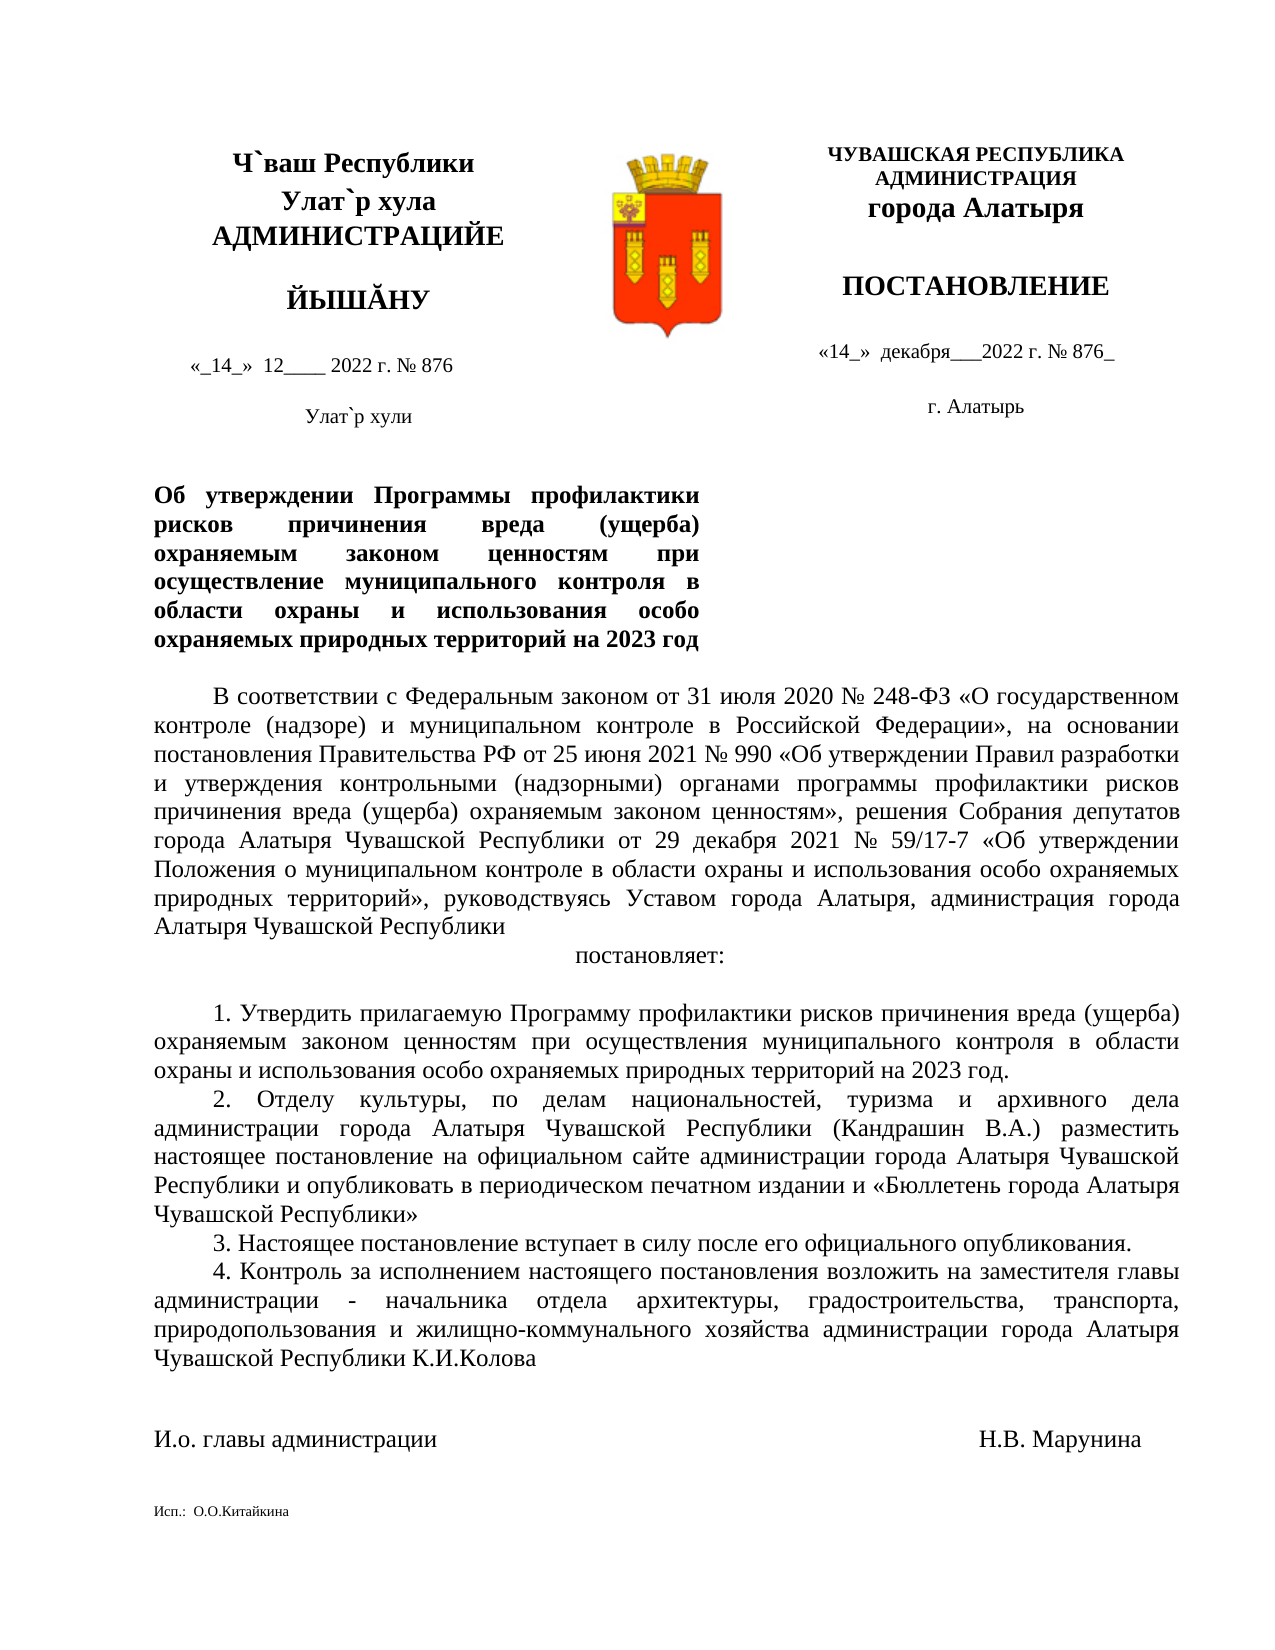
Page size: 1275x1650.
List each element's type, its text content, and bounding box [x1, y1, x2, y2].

text 2. Отделу культуры, по делам национальностей, туризма и архивного дела администрации города Алатыря Чувашской Республики (Кандрашин В.А.) разместить настоящее постановление на официальном сайте администрации города Алатыря Чувашской Республики и опубликовать в периодическом печатном издании и «Бюллетень города Алатыря Чувашской Республики» [153, 1084, 1181, 1228]
text Исп.: О.О.Китайкина [153, 1503, 1181, 1520]
table_header [559, 142, 776, 451]
text постановляет: [153, 940, 1181, 969]
text Об утверждении Программы профилактики рисков причинения вреда (ущерба) охраняемым законом ценностям при осуществление муниципального контроля в области охраны и использования особо охраняемых природных территорий на 2023 год [153, 480, 700, 653]
text 4. Контроль за исполнением настоящего постановления возложить на заместителя главы администрации - начальника отдела архитектуры, градостроительства, транспорта, природопользования и жилищно-коммунального хозяйства администрации города Алатыря Чувашской Республики К.И.Колова [153, 1256, 1181, 1371]
table_header Ч`ваш Республики Улат`р хула АДМИНИСТРАЦИЙЕ ЙЫШĂНУ «_14_» 12____ 2022 г. № 876 Улат`р хули [158, 142, 559, 451]
text 1. Утвердить прилагаемую Программу профилактики рисков причинения вреда (ущерба) охраняемым законом ценностям при осуществления муниципального контроля в области охраны и использования особо охраняемых природных территорий на 2023 год. [153, 998, 1181, 1084]
text В соответствии с Федеральным законом от 31 июля 2020 № 248-ФЗ «О государственном контроле (надзоре) и муниципальном контроле в Российской Федерации», на основании постановления Правительства РФ от 25 июня 2021 № 990 «Об утверждении Правил разработки и утверждения контрольными (надзорными) органами программы профилактики рисков причинения вреда (ущерба) охраняемым законом ценностям», решения Собрания депутатов города Алатыря Чувашской Республики от 29 декабря 2021 № 59/17-7 «Об утверждении Положения о муниципальном контроле в области охраны и использования особо охраняемых природных территорий», руководствуясь Уставом города Алатыря, администрация города Алатыря Чувашской Республики [153, 681, 1181, 940]
table_header ЧУВАШСКАЯ РЕСПУБЛИКА АДМИНИСТРАЦИЯ города Алатыря ПОСТАНОВЛЕНИЕ «14_» декабря___2022 г. № 876_ г. Алатырь [776, 142, 1176, 451]
picture [593, 142, 742, 346]
text 3. Настоящее постановление вступает в силу после его официального опубликования. [153, 1228, 1181, 1256]
text И.о. главы администрации Н.В. Марунина [153, 1424, 1181, 1453]
